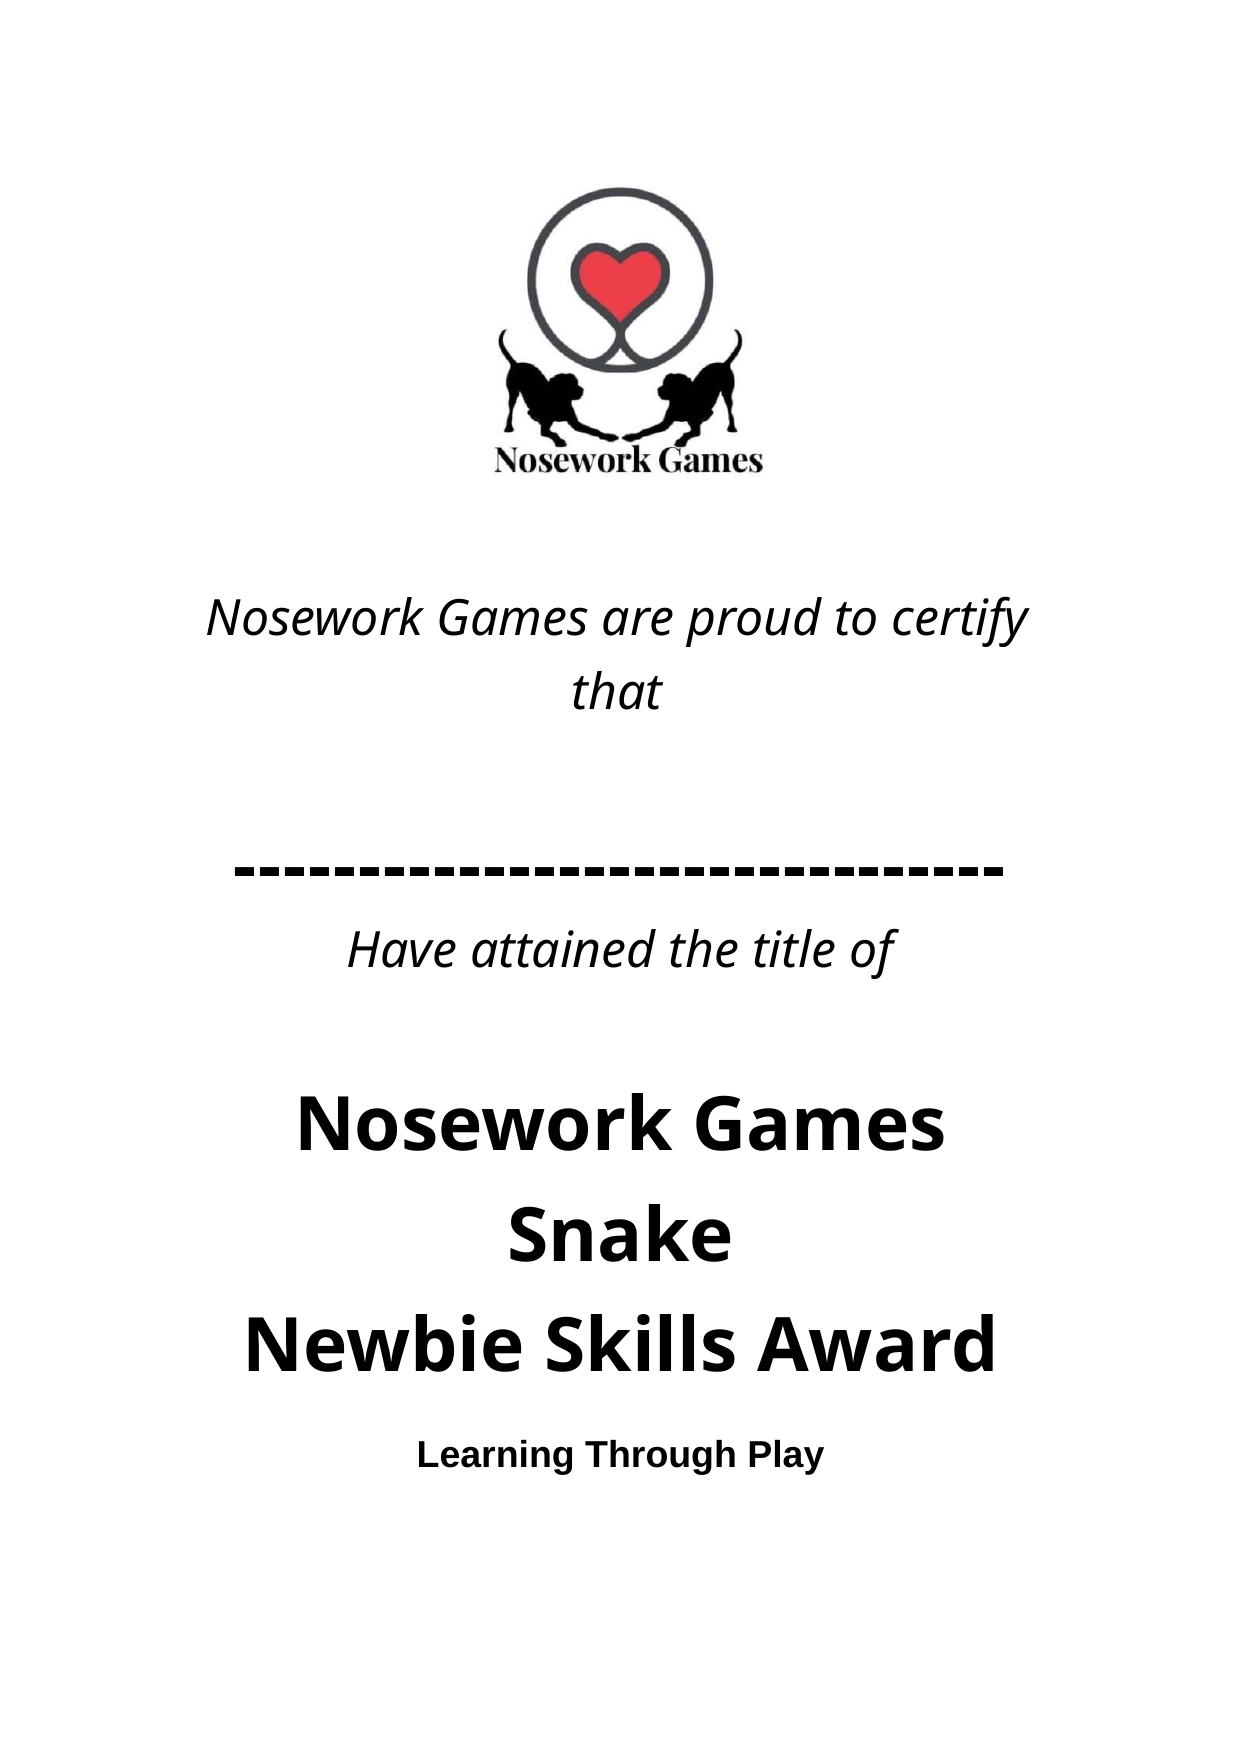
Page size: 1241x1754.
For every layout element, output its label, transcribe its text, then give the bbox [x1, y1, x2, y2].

text Learning Through Play [159, 1432, 1082, 1475]
text Newbie Skills Award [159, 1291, 1082, 1393]
text Nosework Games are proud to certify that [157, 582, 1082, 724]
text Snake [159, 1181, 1082, 1283]
picture [440, 150, 800, 509]
text Have attained the title of [158, 914, 1082, 983]
text ------------------------------- [159, 821, 1081, 908]
text Nosework Games [159, 1071, 1082, 1173]
